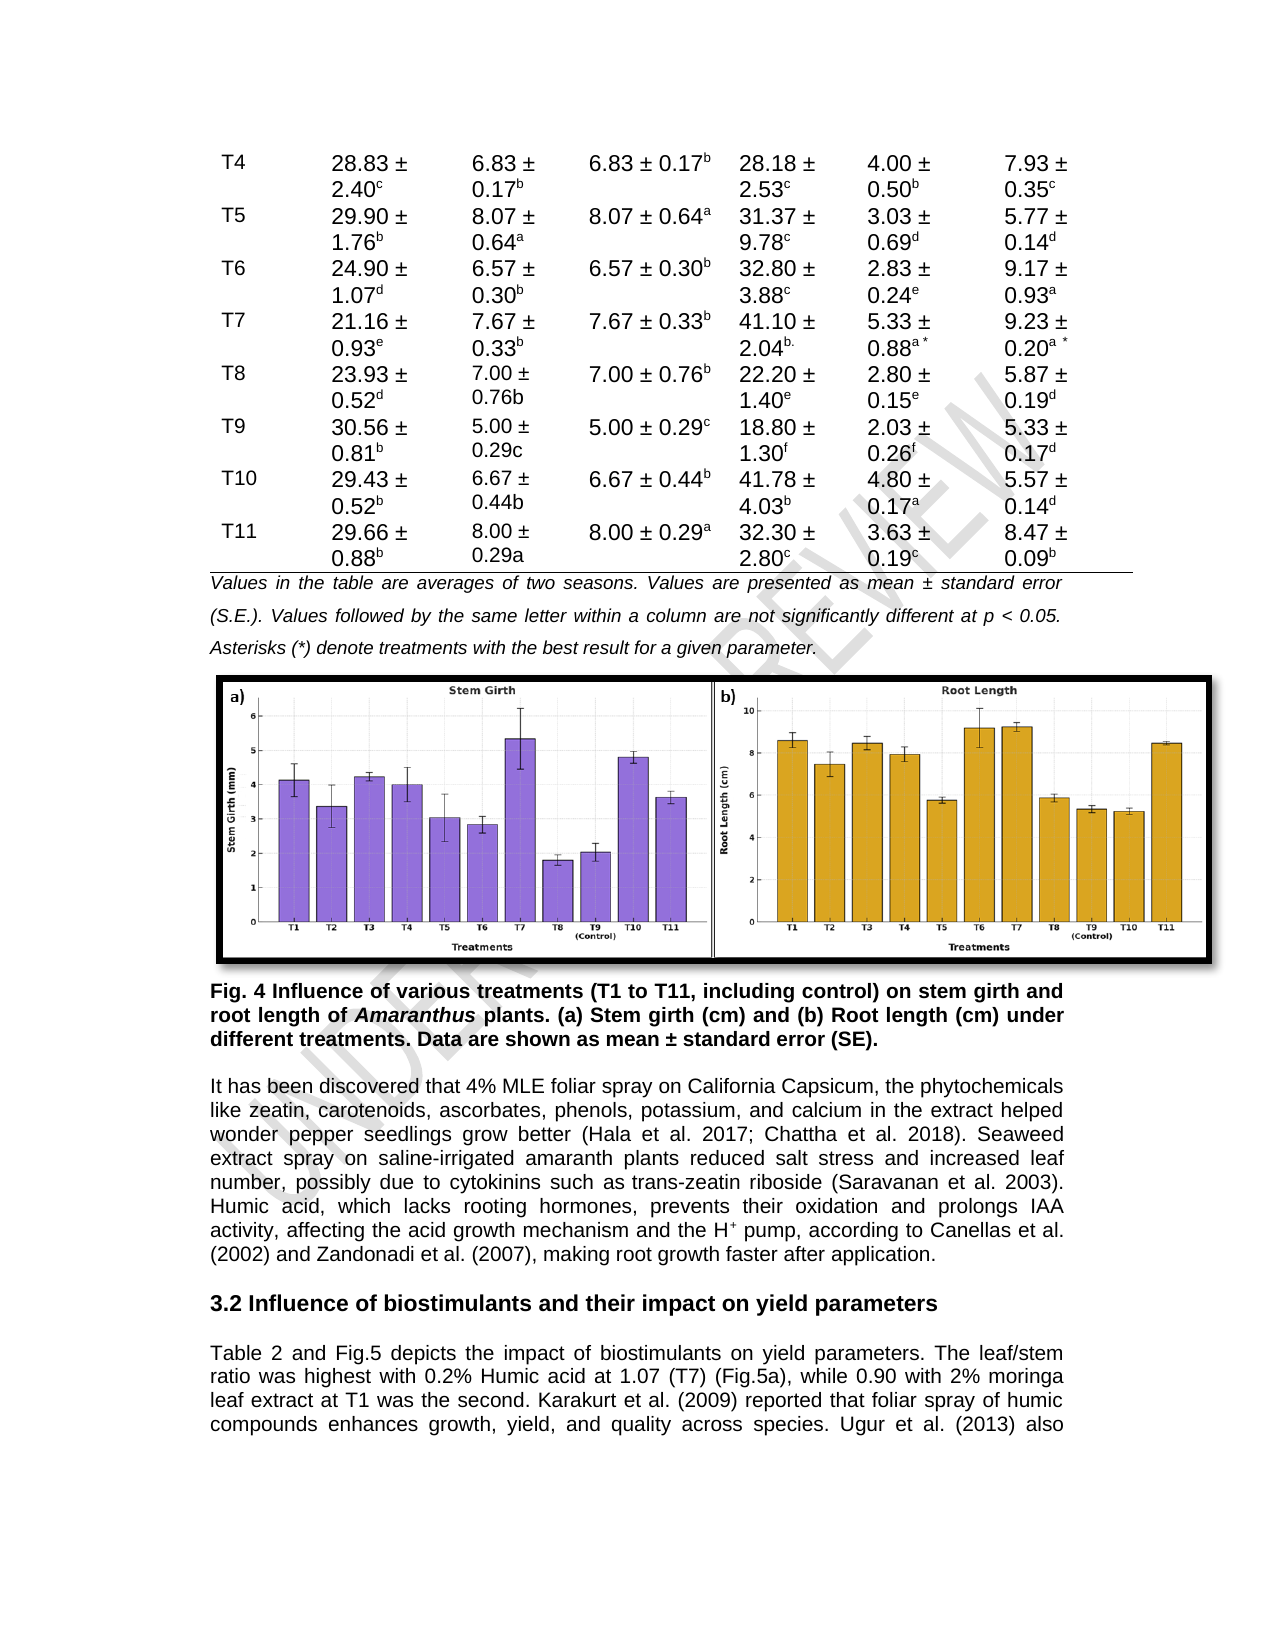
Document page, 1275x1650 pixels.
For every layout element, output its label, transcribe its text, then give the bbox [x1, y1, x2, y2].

table_cell 30.56 ± 0.81b [320, 414, 460, 466]
table_cell 22.20 ± 1.40e [728, 361, 856, 413]
text It has been discovered that 4% MLE foliar spray on California Capsicum, the phytochemicals like zeatin, carotenoids, ascorbates, phenols, potassium, and calcium in the extract helped wonder pepper seedlings grow better (Hala et al. 2017; Chattha et al. 2018). Seaweed extract spray on saline-irrigated amaranth plants reduced salt stress and increased leaf number, possibly due to cytokinins such as trans-zeatin riboside (Saravanan et al. 2003). Humic acid, which lacks rooting hormones, prevents their oxidation and prolongs IAA activity, affecting the acid growth mechanism and the H+ pump, according to Canellas et al. (2002) and Zandonadi et al. (2007), making root growth faster after application. [210, 1074, 1065, 1266]
table_cell 41.78 ± 4.03b [728, 466, 856, 519]
table_cell 2.03 ± 0.26f [856, 414, 993, 466]
table_cell T11 [210, 519, 320, 572]
table_cell 6.67 ± 0.44b [578, 466, 728, 519]
table_cell 7.67 ± 0.33b [578, 308, 728, 361]
table_cell 9.23 ± 0.20a * [993, 308, 1133, 361]
table_cell 29.66 ± 0.88b [320, 519, 460, 572]
table_cell 5.33 ± 0.88a * [856, 308, 993, 361]
table_cell 2.83 ± 0.24e [856, 255, 993, 308]
table_cell 2.80 ± 0.15e [856, 361, 993, 413]
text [210, 1340, 1065, 1436]
table_cell 7.00 ± 0.76b [460, 361, 577, 413]
table_cell 24.90 ± 1.07d [320, 255, 460, 308]
table_cell 31.37 ± 9.78c [728, 203, 856, 255]
table_cell 41.10 ± 2.04b. [728, 308, 856, 361]
table_cell T9 [210, 414, 320, 466]
table_cell 32.30 ± 2.80c [728, 519, 856, 572]
table_cell T5 [210, 203, 320, 255]
table_cell 28.83 ± 2.40c [320, 150, 460, 203]
table_cell T8 [210, 361, 320, 413]
table_cell 7.67 ± 0.33b [460, 308, 577, 361]
table_cell 29.90 ± 1.76b [320, 203, 460, 255]
table_cell 8.07 ± 0.64a [578, 203, 728, 255]
table_cell 23.93 ± 0.52d [320, 361, 460, 413]
table_cell 8.00 ± 0.29a [578, 519, 728, 572]
table_cell 8.00 ± 0.29a [460, 519, 577, 572]
table_cell 4.00 ± 0.50b [856, 150, 993, 203]
table_cell 5.33 ± 0.17d [993, 414, 1133, 466]
table_cell 5.57 ± 0.14d [993, 466, 1133, 519]
table_cell 6.57 ± 0.30b [460, 255, 577, 308]
text 3.2 Influence of biostimulants and their impact on yield parameters [210, 1290, 1065, 1316]
table_cell 18.80 ± 1.30f [728, 414, 856, 466]
table_cell 5.00 ± 0.29c [460, 414, 577, 466]
table_cell 5.87 ± 0.19d [993, 361, 1133, 413]
table_cell 21.16 ± 0.93e [320, 308, 460, 361]
table_cell 5.00 ± 0.29c [578, 414, 728, 466]
table_cell 32.80 ± 3.88c [728, 255, 856, 308]
text Values in the table are averages of two seasons. Values are presented as mean ± standard error (S.E.). Values followed by the same letter within a column are not significantly different at p < 0.05. Asterisks (*) denote treatments with the best result for a given parameter. [210, 573, 1065, 658]
table_cell 8.07 ± 0.64a [460, 203, 577, 255]
table_cell 6.67 ± 0.44b [460, 466, 577, 519]
table_cell 9.17 ± 0.93a [993, 255, 1133, 308]
table_cell 6.83 ± 0.17b [578, 150, 728, 203]
table_cell 5.77 ± 0.14d [993, 203, 1133, 255]
table_cell 28.18 ± 2.53c [728, 150, 856, 203]
table_cell T6 [210, 255, 320, 308]
table_cell T7 [210, 308, 320, 361]
table_cell 4.80 ± 0.17a [856, 466, 993, 519]
table_cell T10 [210, 466, 320, 519]
table_cell T4 [210, 150, 320, 203]
table_cell 3.03 ± 0.69d [856, 203, 993, 255]
table_cell 8.47 ± 0.09b [993, 519, 1133, 572]
table_cell 7.93 ± 0.35c [993, 150, 1133, 203]
picture [223, 682, 1206, 958]
table_cell 29.43 ± 0.52b [320, 466, 460, 519]
table_cell 6.57 ± 0.30b [578, 255, 728, 308]
text Fig. 4 Influence of various treatments (T1 to T11, including control) on stem girth and root length of Amaranthus plants. (a) Stem girth (cm) and (b) Root length (cm) under different treatments. Data are shown as mean ± standard error (SE). [210, 978, 1065, 1050]
table_cell 6.83 ± 0.17b [460, 150, 577, 203]
table_cell 3.63 ± 0.19c [856, 519, 993, 572]
table_cell 7.00 ± 0.76b [578, 361, 728, 413]
